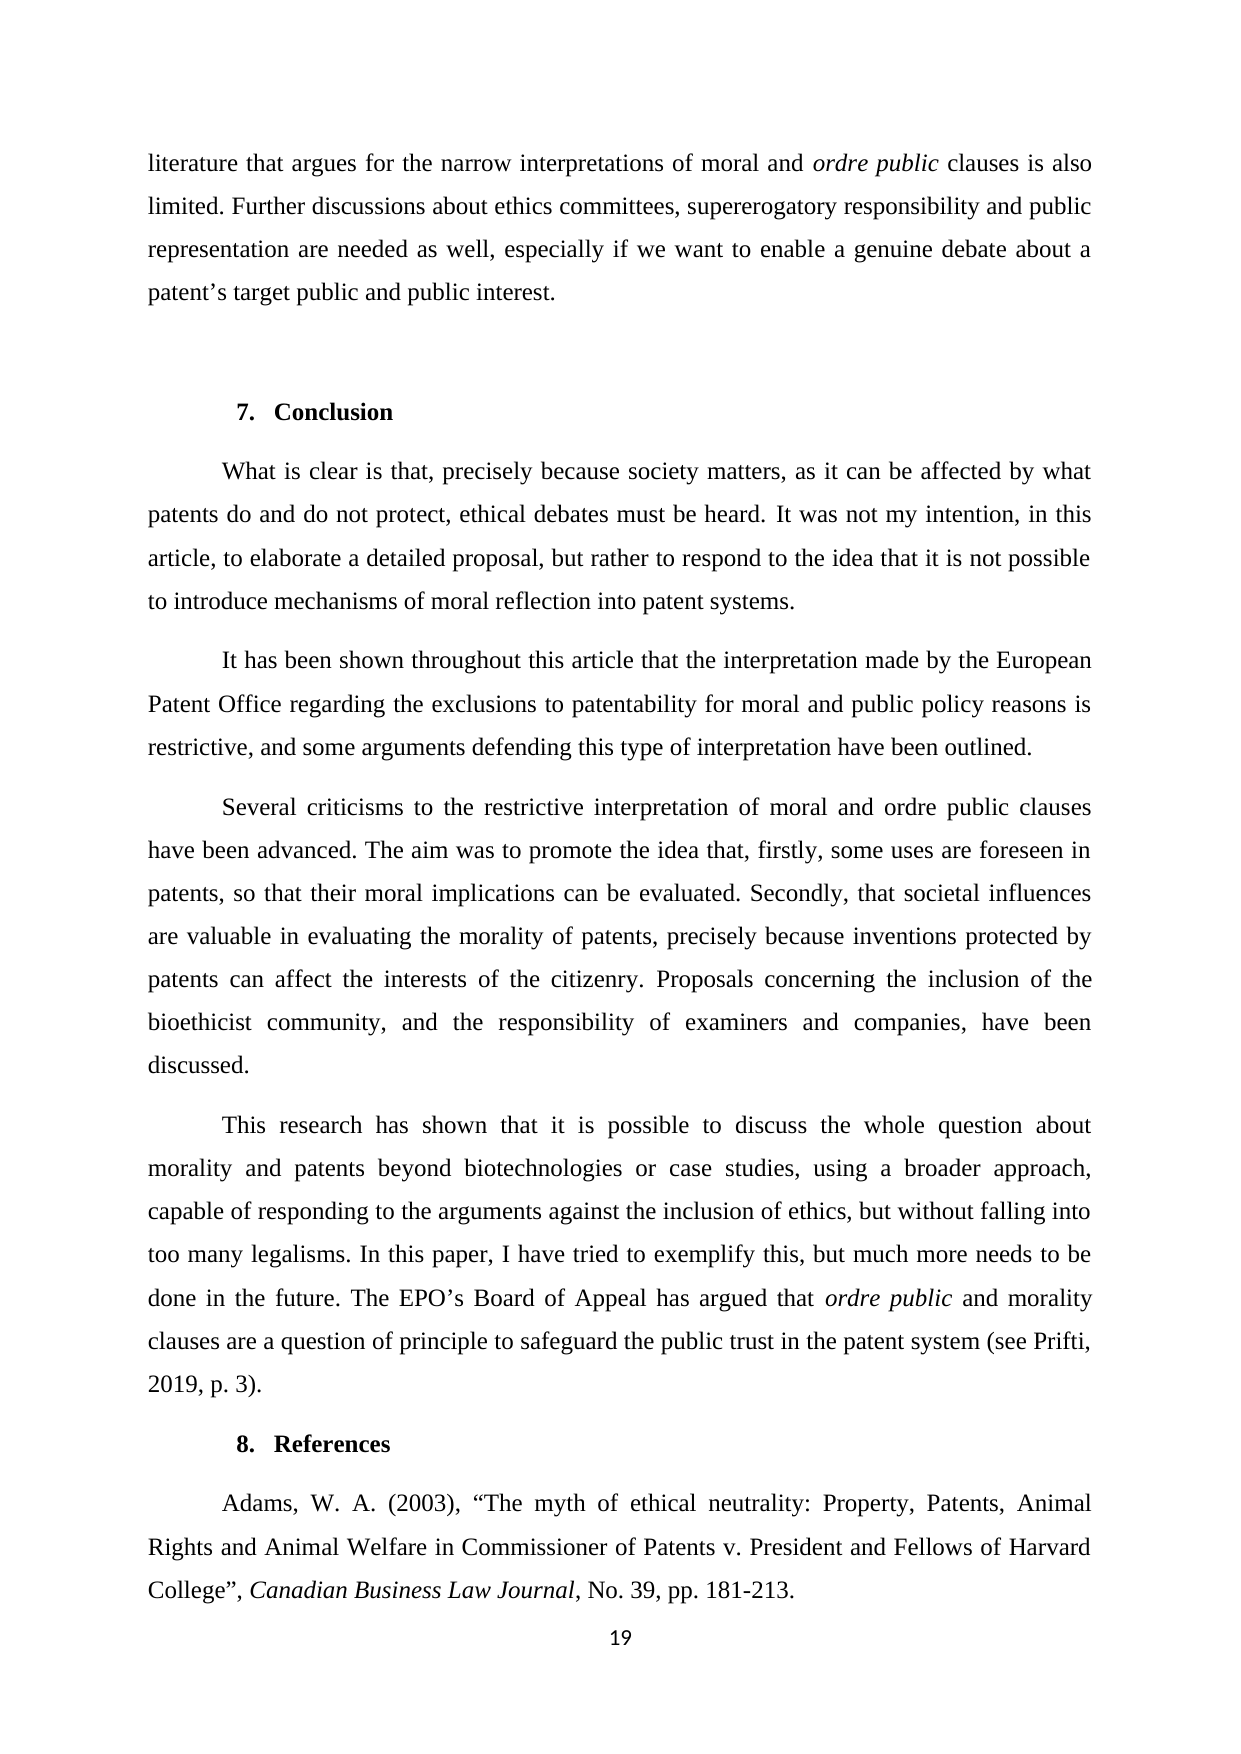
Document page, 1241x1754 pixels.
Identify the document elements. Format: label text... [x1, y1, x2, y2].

text This research has shown that it is possible to discuss the whole question about morality and patents beyond biotechnologies or case studies, using a broader approach, capable of responding to the arguments against the inclusion of ethics, but without falling into too many legalisms. In this paper, I have tried to exemplify this, but much more needs to be done in the future. The EPO’s Board of Appeal has argued that ordre public and morality clauses are a question of principle to safeguard the public trust in the patent system (see Prifti, 2019, p. 3). [148, 1110, 1092, 1398]
text What is clear is that, precisely because society matters, as it can be affected by what patents do and do not protect, ethical debates must be heard. It was not my intention, in this article, to elaborate a detailed proposal, but rather to respond to the idea that it is not possible to introduce mechanisms of moral reflection into patent systems. [148, 456, 1092, 614]
list References [236, 1429, 1092, 1457]
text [148, 148, 1092, 306]
text It has been shown throughout this article that the interpretation made by the European Patent Office regarding the exclusions to patentability for moral and public policy reasons is restrictive, and some arguments defending this type of interpretation have been outlined. [148, 646, 1092, 761]
text Adams, W. A. (2003), “The myth of ethical neutrality: Property, Patents, Animal Rights and Animal Welfare in Commissioner of Patents v. President and Fellows of Harvard College”, Canadian Business Law Journal, No. 39, pp. 181-213. [148, 1488, 1092, 1603]
text Several criticisms to the restrictive interpretation of moral and ordre public clauses have been advanced. The aim was to promote the idea that, firstly, some uses are foreseen in patents, so that their moral implications can be evaluated. Secondly, that societal influences are valuable in evaluating the morality of patents, precisely because inventions protected by patents can affect the interests of the citizenry. Proposals concerning the inclusion of the bioethicist community, and the responsibility of examiners and companies, have been discussed. [148, 792, 1092, 1079]
list Conclusion [236, 397, 1092, 425]
